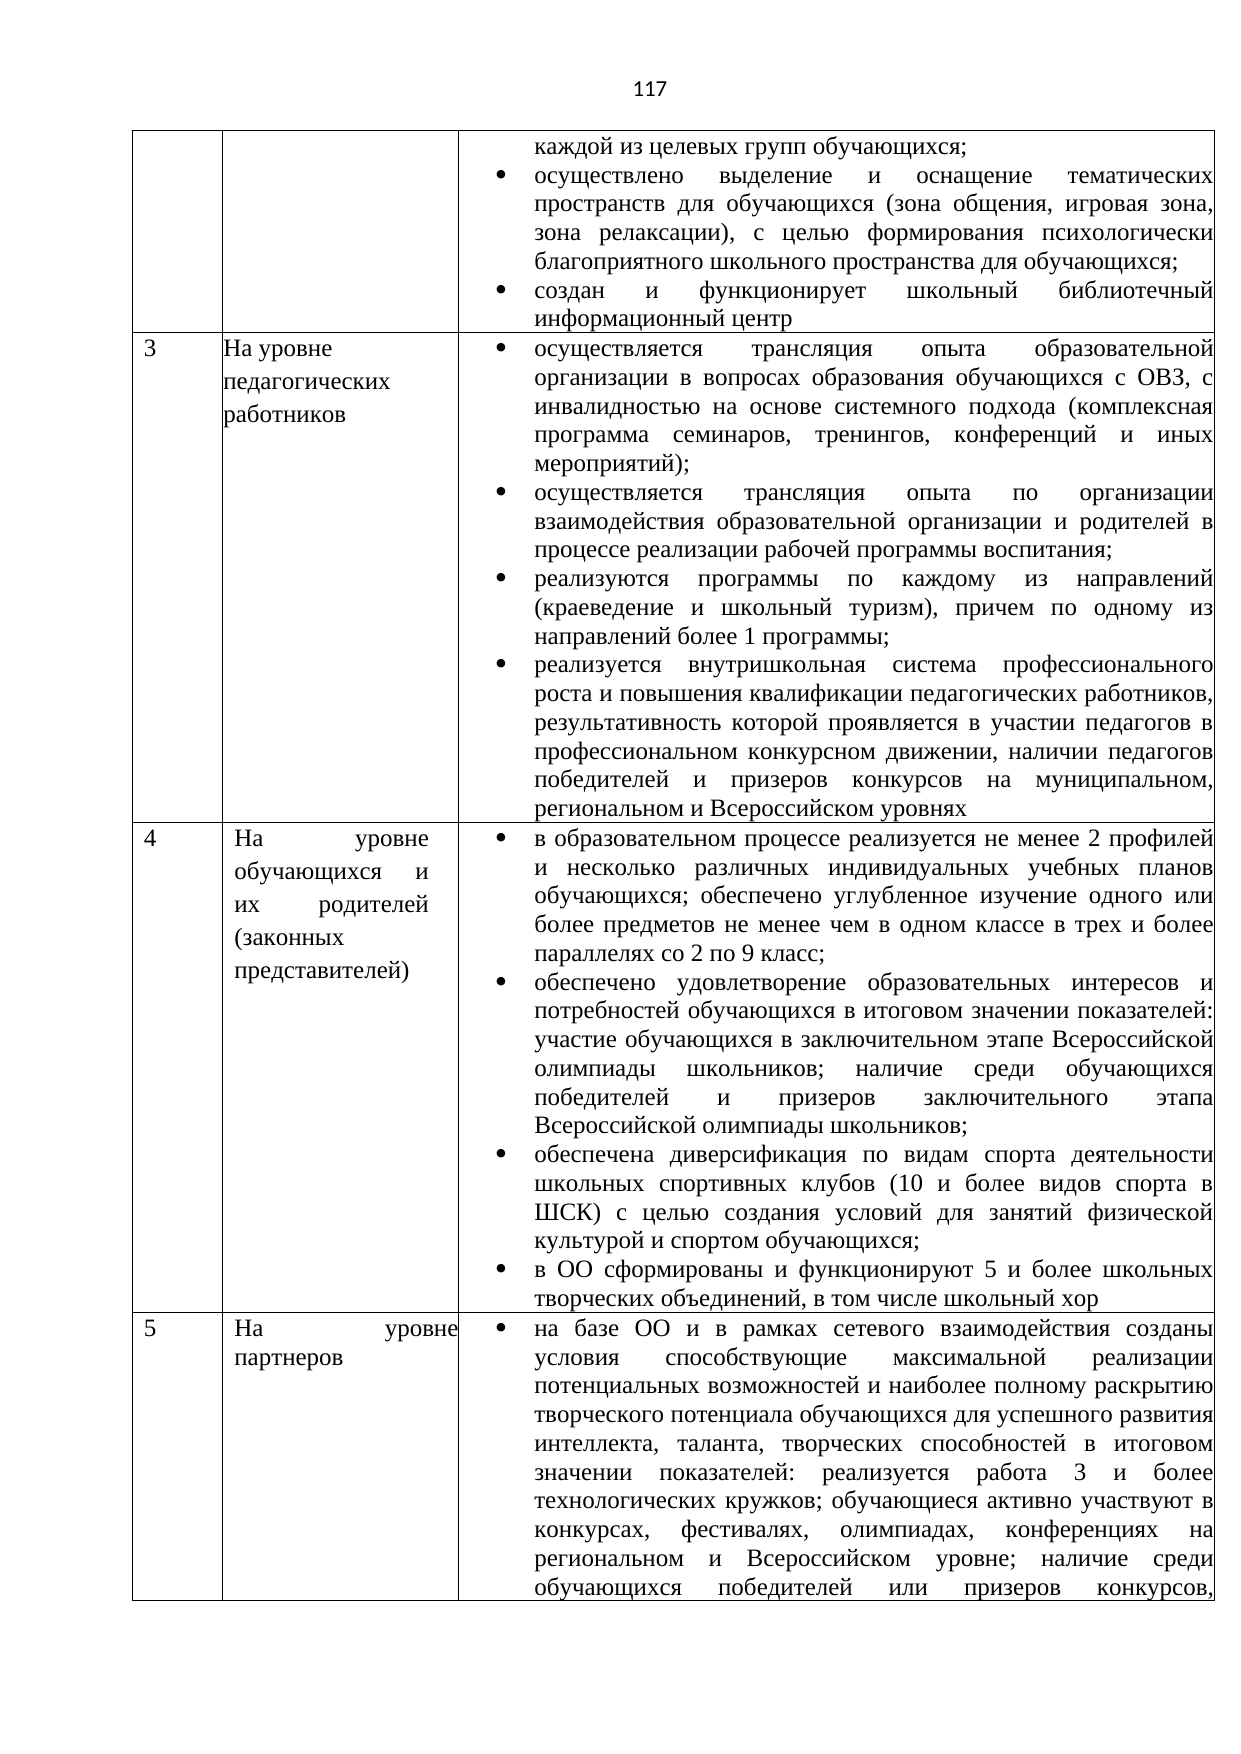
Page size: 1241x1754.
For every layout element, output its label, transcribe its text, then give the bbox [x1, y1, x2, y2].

table_cell 3 [133, 333, 222, 822]
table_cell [459, 131, 1214, 332]
table_cell осуществляется трансляция опыта образовательной организации в вопросах образования обучающихся с ОВЗ, с инвалидностью на основе системного подхода (комплексная программа семинаров, тренингов, конференций и иных мероприятий); осуществляется трансляция опыта по организации взаимодействия образовательной организации и родителей в процессе реализации рабочей программы воспитания; реализуются программы по каждому из направлений (краеведение и школьный туризм), причем по одному из направлений более 1 программы; реализуется внутришкольная система профессионального роста и повышения квалификации педагогических работников, результативность которой проявляется в участии педагогов в профессиональном конкурсном движении, наличии педагогов победителей и призеров конкурсов на муниципальном, региональном и Всероссийском уровнях [459, 333, 1214, 822]
table_cell 2 [133, 131, 222, 332]
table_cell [459, 1313, 1214, 1600]
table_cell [223, 131, 458, 332]
table_cell 5 [133, 1313, 222, 1600]
table_cell На уровне партнеров [223, 1313, 458, 1600]
table_cell в образовательном процессе реализуется не менее 2 профилей и несколько различных индивидуальных учебных планов обучающихся; обеспечено углубленное изучение одного или более предметов не менее чем в одном классе в трех и более параллелях со 2 по 9 класс; обеспечено удовлетворение образовательных интересов и потребностей обучающихся в итоговом значении показателей: участие обучающихся в заключительном этапе Всероссийской олимпиады школьников; наличие среди обучающихся победителей и призеров заключительного этапа Всероссийской олимпиады школьников; обеспечена диверсификация по видам спорта деятельности школьных спортивных клубов (10 и более видов спорта в ШСК) с целью создания условий для занятий физической культурой и спортом обучающихся; в ОО сформированы и функционируют 5 и более школьных творческих объединений, в том числе школьный хор [459, 823, 1214, 1312]
table_cell На уровне педагогических работников [223, 333, 458, 822]
table_cell На уровне обучающихся и их родителей (законных представителей) [223, 823, 458, 1312]
table_cell 4 [133, 823, 222, 1312]
